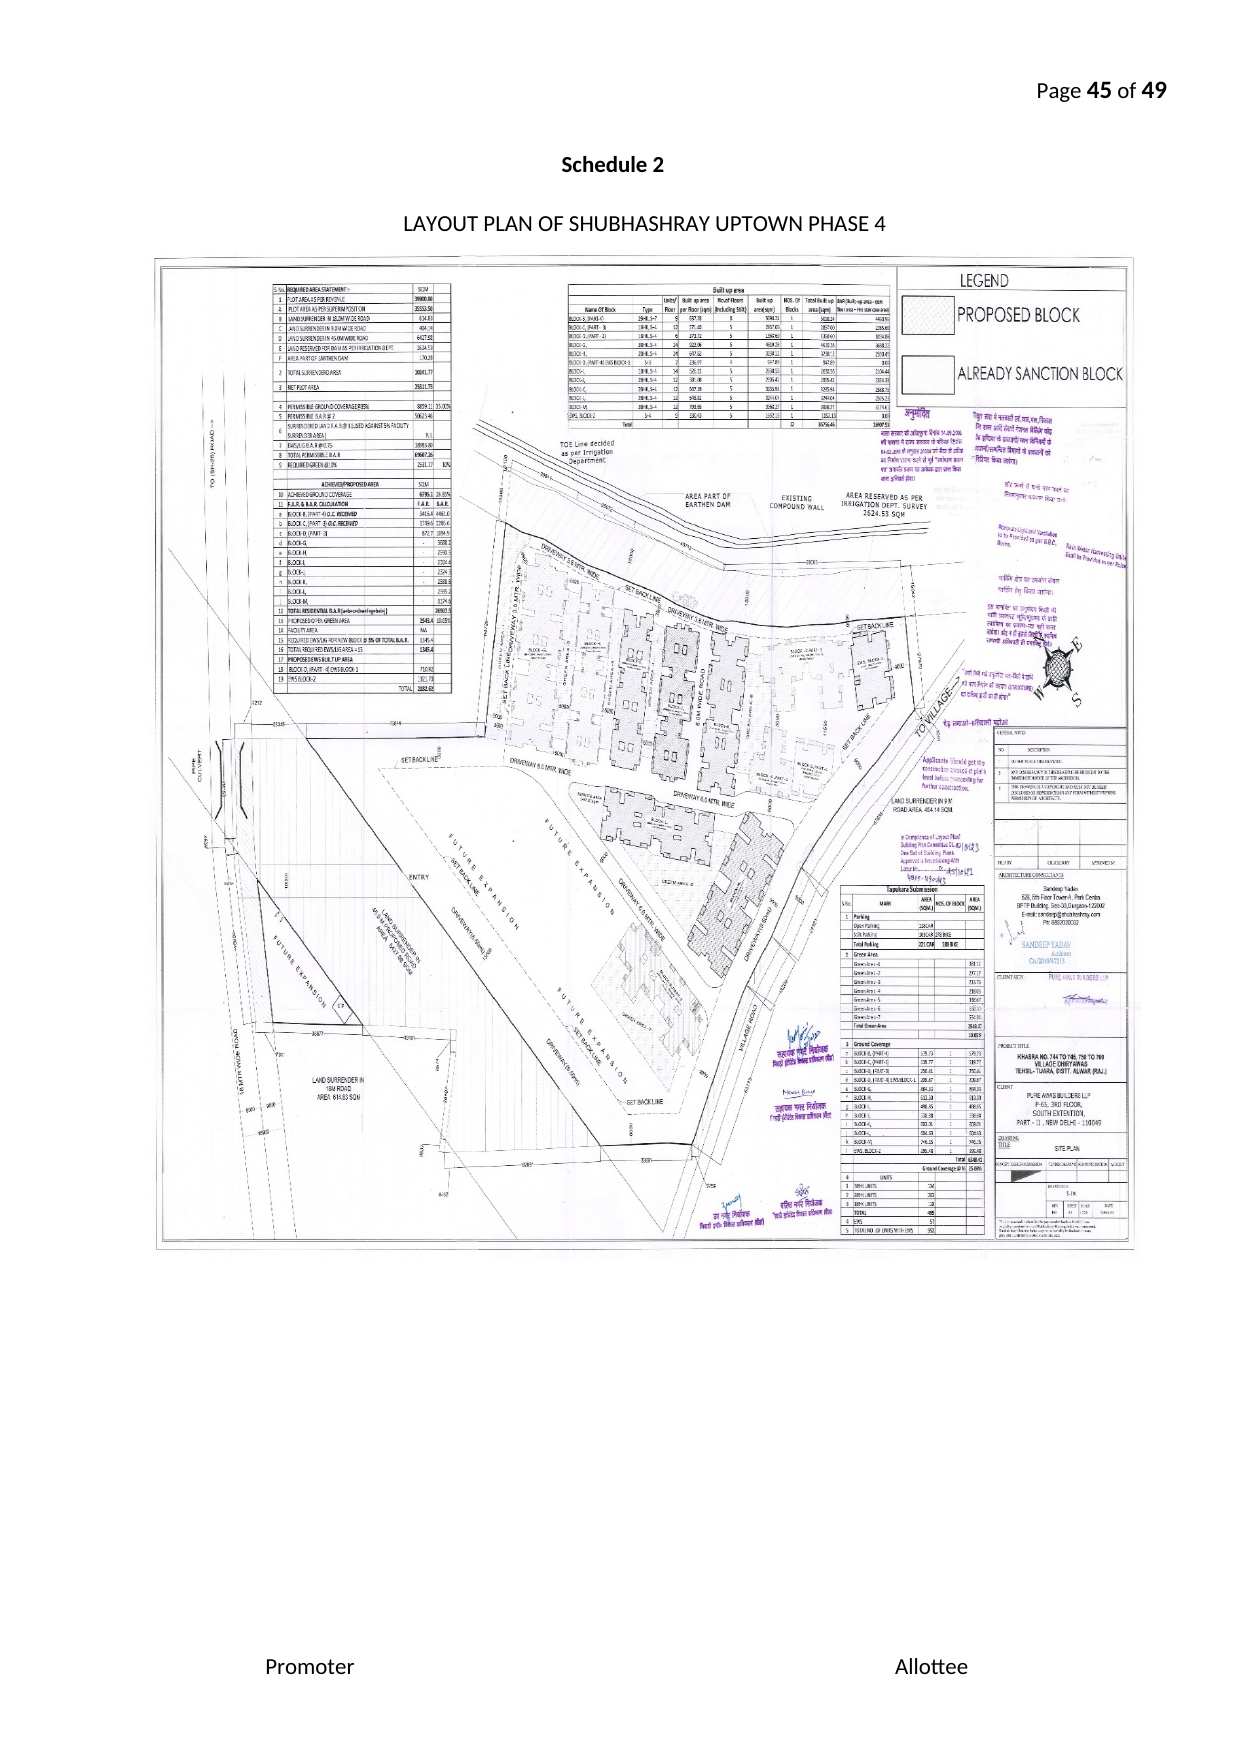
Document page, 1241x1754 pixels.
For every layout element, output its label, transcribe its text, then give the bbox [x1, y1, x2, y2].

text Schedule 2 [59, 150, 1167, 178]
picture [148, 252, 1142, 1261]
